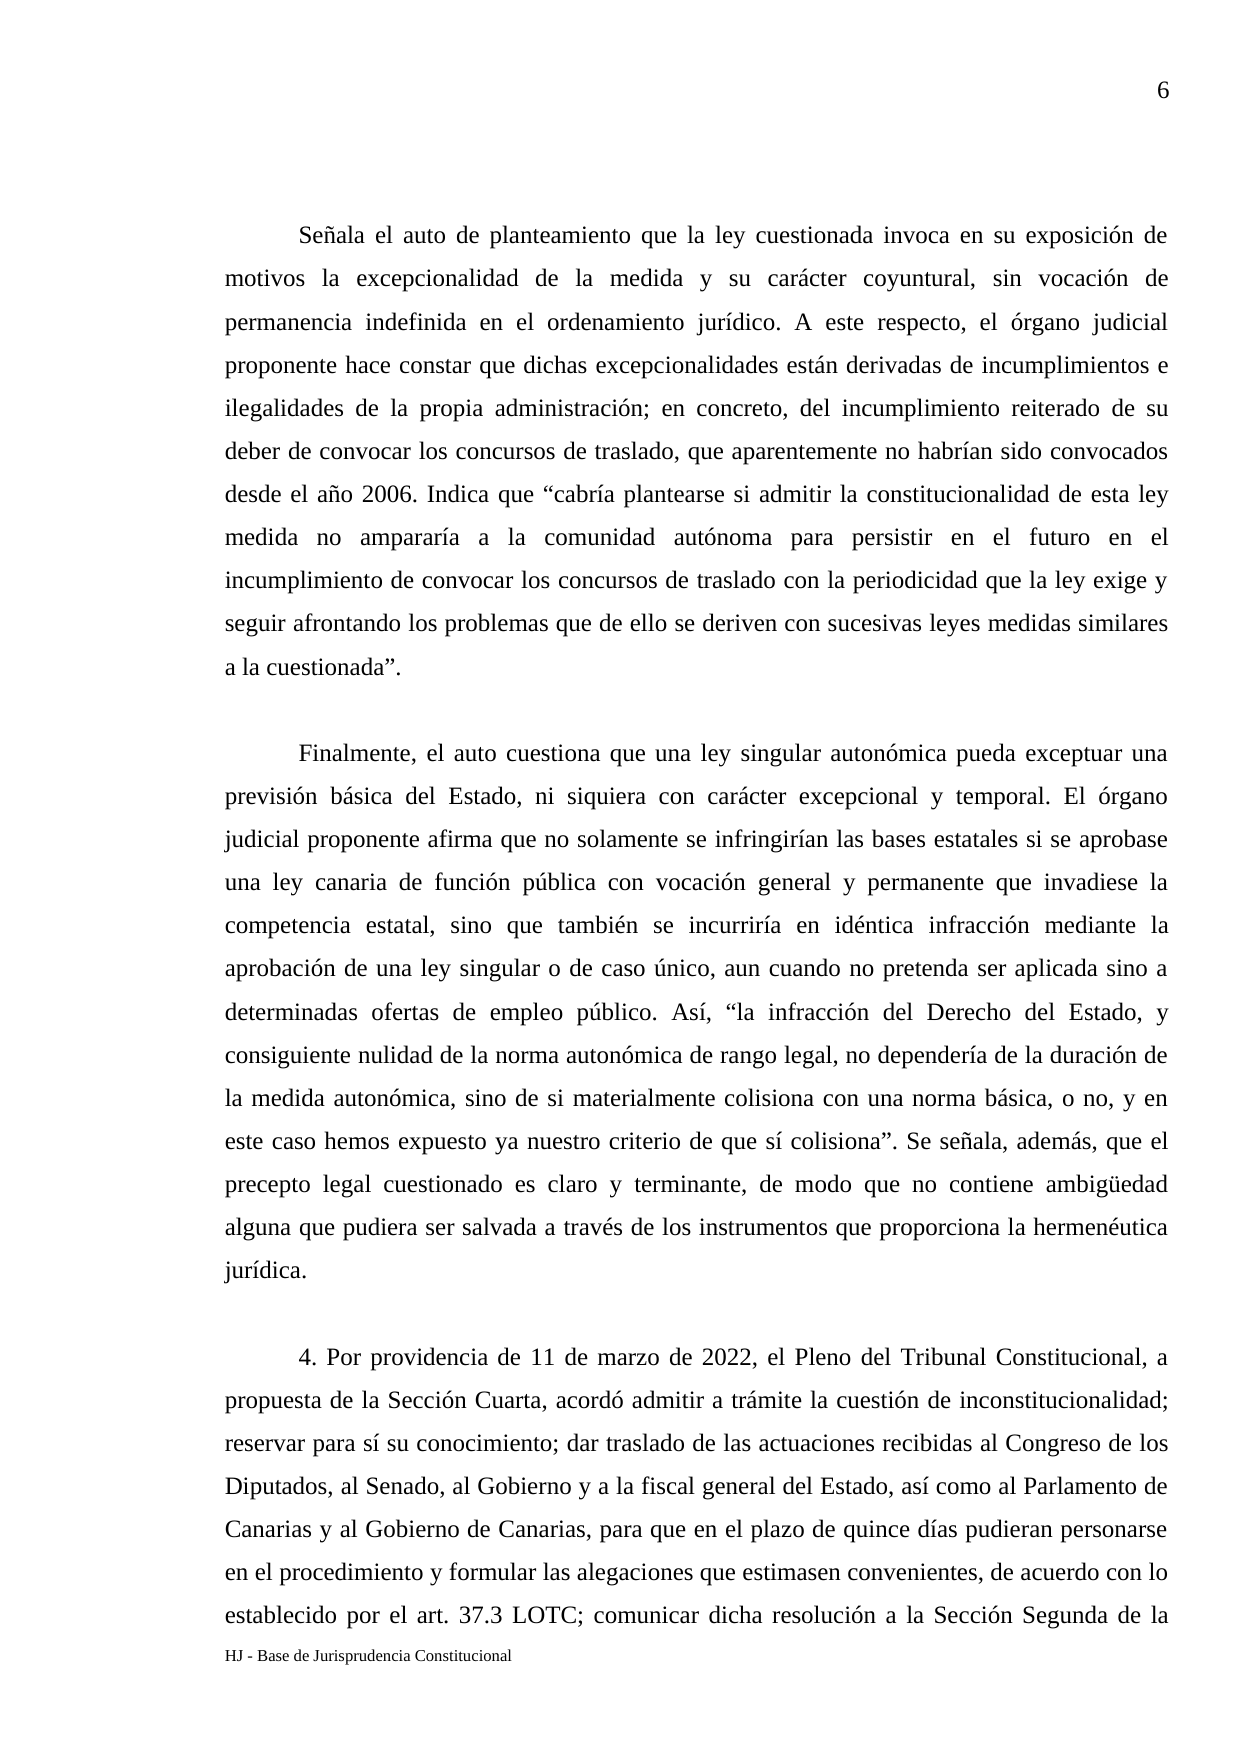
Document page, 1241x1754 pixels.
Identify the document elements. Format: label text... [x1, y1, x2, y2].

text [224, 1342, 1169, 1629]
text Señala el auto de planteamiento que la ley cuestionada invoca en su exposición de motivos la excepcionalidad de la medida y su carácter coyuntural, sin vocación de permanencia indefinida en el ordenamiento jurídico. A este respecto, el órgano judicial proponente hace constar que dichas excepcionalidades están derivadas de incumplimientos e ilegalidades de la propia administración; en concreto, del incumplimiento reiterado de su deber de convocar los concursos de traslado, que aparentemente no habrían sido convocados desde el año 2006. Indica que “cabría plantearse si admitir la constitucionalidad de esta ley medida no ampararía a la comunidad autónoma para persistir en el futuro en el incumplimiento de convocar los concursos de traslado con la periodicidad que la ley exige y seguir afrontando los problemas que de ello se deriven con sucesivas leyes medidas similares a la cuestionada”. [224, 220, 1169, 680]
text Finalmente, el auto cuestiona que una ley singular autonómica pueda exceptuar una previsión básica del Estado, ni siquiera con carácter excepcional y temporal. El órgano judicial proponente afirma que no solamente se infringirían las bases estatales si se aprobase una ley canaria de función pública con vocación general y permanente que invadiese la competencia estatal, sino que también se incurriría en idéntica infracción mediante la aprobación de una ley singular o de caso único, aun cuando no pretenda ser aplicada sino a determinadas ofertas de empleo público. Así, “la infracción del Derecho del Estado, y consiguiente nulidad de la norma autonómica de rango legal, no dependería de la duración de la medida autonómica, sino de si materialmente colisiona con una norma básica, o no, y en este caso hemos expuesto ya nuestro criterio de que sí colisiona”. Se señala, además, que el precepto legal cuestionado es claro y terminante, de modo que no contiene ambigüedad alguna que pudiera ser salvada a través de los instrumentos que proporciona la hermenéutica jurídica. [224, 738, 1169, 1284]
